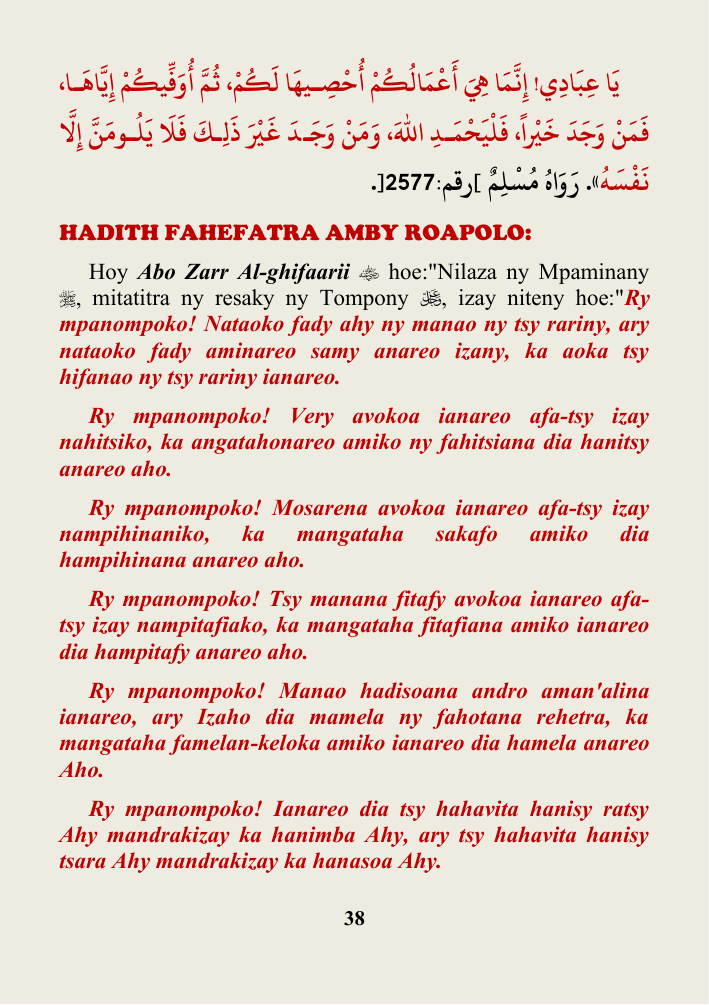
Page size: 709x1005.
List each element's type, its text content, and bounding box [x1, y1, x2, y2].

text يَا عِبَادِي! إِنَّمَا هِيَ أَعْمَالُكُمْ أُحْصِيهَا لَكُمْ، ثُمَّ أُوَفِّيكُمْ إِيَّاهَا، فَمَنْ وَجَدَ خَيْراً، فَلْيَحْمَدِ اللهَ، وَمَنْ وَجَدَ غَيْرَ ذَلِكَ فَلَا يَلُومَنَّ إِلَّا نَفْسَهُ». رَوَاهُ مُسْلِمٌ ]رقم:2577[. [59, 59, 650, 207]
text Ry mpanompoko! Very avokoa ianareo afa-tsy izay nahitsiko, ka angatahonareo amiko ny fahitsiana dia hanitsy anareo aho. [59, 402, 650, 481]
text Ry mpanompoko! Mosarena avokoa ianareo afa-tsy izay nampihinaniko, ka mangataha sakafo amiko dia hampihinana anareo aho. [59, 494, 650, 573]
text Hoy Abo Zarr Al-ghifaarii hoe:"Nilaza ny Mpaminany , mitatitra ny resaky ny Tompony , izay niteny hoe:"Ry mpanompoko! Nataoko fady ahy ny manao ny tsy rariny, ary nataoko fady aminareo samy anareo izany, ka aoka tsy hifanao ny tsy rariny ianareo. [59, 258, 650, 389]
text Ry mpanompoko! Manao hadisoana andro aman'alina ianareo, ary Izaho dia mamela ny fahotana rehetra, ka mangataha famelan-keloka amiko ianareo dia hamela anareo Aho. [59, 677, 650, 782]
text HADITH FAHEFATRA AMBY ROAPOLO: [59, 219, 650, 245]
text Ry mpanompoko! Tsy manana fitafy avokoa ianareo afa-tsy izay nampitafiako, ka mangataha fitafiana amiko ianareo dia hampitafy anareo aho. [59, 585, 650, 664]
text Ry mpanompoko! Ianareo dia tsy hahavita hanisy ratsy Ahy mandrakizay ka hanimba Ahy, ary tsy hahavita hanisy tsara Ahy mandrakizay ka hanasoa Ahy. [59, 795, 650, 874]
